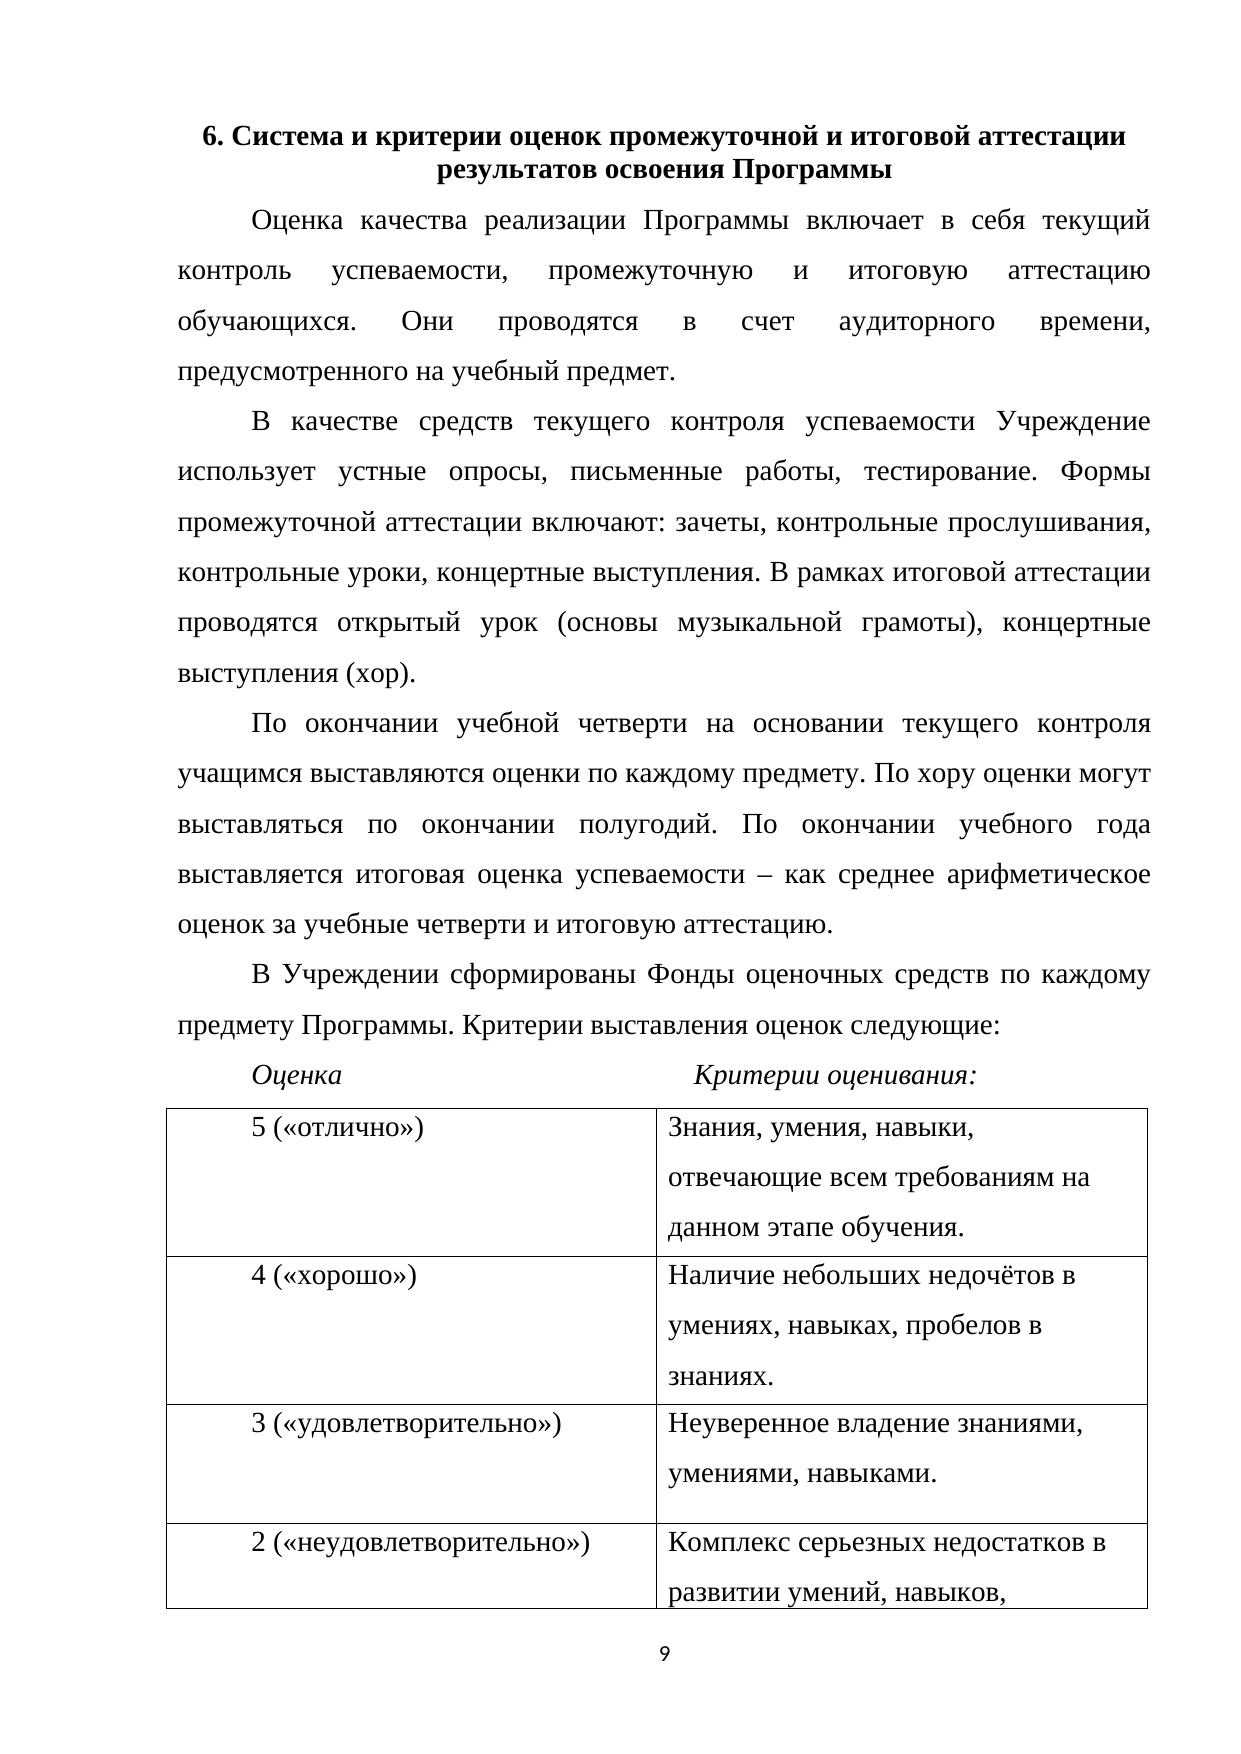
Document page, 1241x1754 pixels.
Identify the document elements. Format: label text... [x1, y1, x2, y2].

text По окончании учебной четверти на основании текущего контроля учащимся выставляются оценки по каждому предмету. По хору оценки могут выставляться по окончании полугодий. По окончании учебного года выставляется итоговая оценка успеваемости – как среднее арифметическое оценок за учебные четверти и итоговую аттестацию. [177, 705, 1152, 940]
table_cell 4 («хорошо») [167, 1257, 656, 1404]
text В Учреждении сформированы Фонды оценочных средств по каждому предмету Программы. Критерии выставления оценок следующие: [177, 957, 1152, 1041]
text Оценка качества реализации Программы включает в себя текущий контроль успеваемости, промежуточную и итоговую аттестацию обучающихся. Они проводятся в счет аудиторного времени, предусмотренного на учебный предмет. [177, 202, 1152, 386]
text В качестве средств текущего контроля успеваемости Учреждение использует устные опросы, письменные работы, тестирование. Формы промежуточной аттестации включают: зачеты, контрольные прослушивания, контрольные уроки, концертные выступления. В рамках итоговой аттестации проводятся открытый урок (основы музыкальной грамоты), концертные выступления (хор). [177, 403, 1152, 688]
table_header Знания, умения, навыки, отвечающие всем требованиям на данном этапе обучения. [657, 1109, 1147, 1256]
text результатов освоения Программы [177, 152, 1152, 185]
table_header 5 («отлично») [167, 1109, 656, 1256]
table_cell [167, 1524, 656, 1608]
table_cell Неуверенное владение знаниями, умениями, навыками. [657, 1405, 1147, 1523]
text Оценка Критерии оценивания: [177, 1057, 1152, 1091]
text 6. Система и критерии оценок промежуточной и итоговой аттестации [177, 118, 1152, 152]
table_cell 3 («удовлетворительно») [167, 1405, 656, 1523]
table_cell Наличие небольших недочётов в умениях, навыках, пробелов в знаниях. [657, 1257, 1147, 1404]
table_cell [657, 1524, 1147, 1608]
